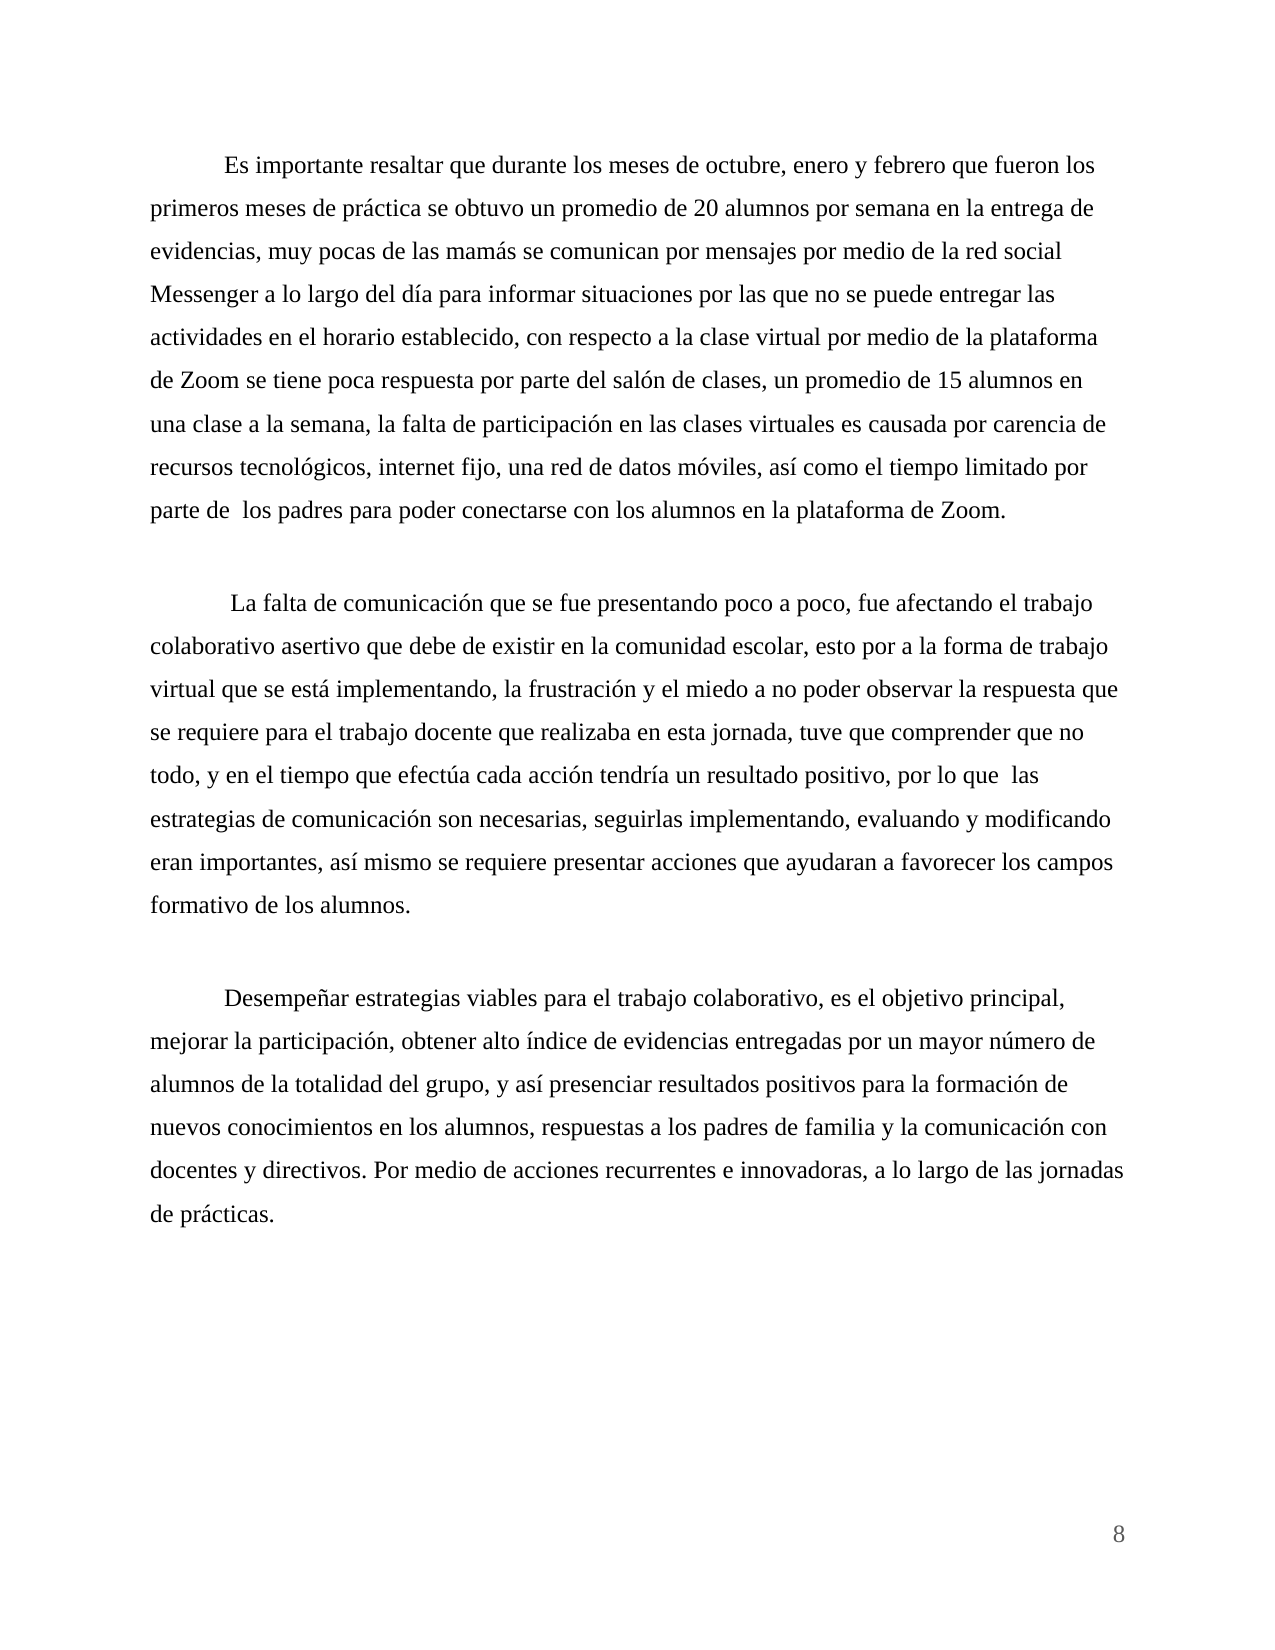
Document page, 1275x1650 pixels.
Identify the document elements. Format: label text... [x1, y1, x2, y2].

text Es importante resaltar que durante los meses de octubre, enero y febrero que fueron los primeros meses de práctica se obtuvo un promedio de 20 alumnos por semana en la entrega de evidencias, muy pocas de las mamás se comunican por mensajes por medio de la red social Messenger a lo largo del día para informar situaciones por las que no se puede entregar las actividades en el horario establecido, con respecto a la clase virtual por medio de la plataforma de Zoom se tiene poca respuesta por parte del salón de clases, un promedio de 15 alumnos en una clase a la semana, la falta de participación en las clases virtuales es causada por carencia de recursos tecnológicos, internet fijo, una red de datos móviles, así como el tiempo limitado por parte de los padres para poder conectarse con los alumnos en la plataforma de Zoom. [150, 150, 1125, 524]
text Desempeñar estrategias viables para el trabajo colaborativo, es el objetivo principal, mejorar la participación, obtener alto índice de evidencias entregadas por un mayor número de alumnos de la totalidad del grupo, y así presenciar resultados positivos para la formación de nuevos conocimientos en los alumnos, respuestas a los padres de familia y la comunicación con docentes y directivos. Por medio de acciones recurrentes e innovadoras, a lo largo de las jornadas de prácticas. [150, 983, 1125, 1227]
text La falta de comunicación que se fue presentando poco a poco, fue afectando el trabajo colaborativo asertivo que debe de existir en la comunidad escolar, esto por a la forma de trabajo virtual que se está implementando, la frustración y el miedo a no poder observar la respuesta que se requiere para el trabajo docente que realizaba en esta jornada, tuve que comprender que no todo, y en el tiempo que efectúa cada acción tendría un resultado positivo, por lo que las estrategias de comunicación son necesarias, seguirlas implementando, evaluando y modificando eran importantes, así mismo se requiere presentar acciones que ayudaran a favorecer los campos formativo de los alumnos. [150, 588, 1125, 919]
